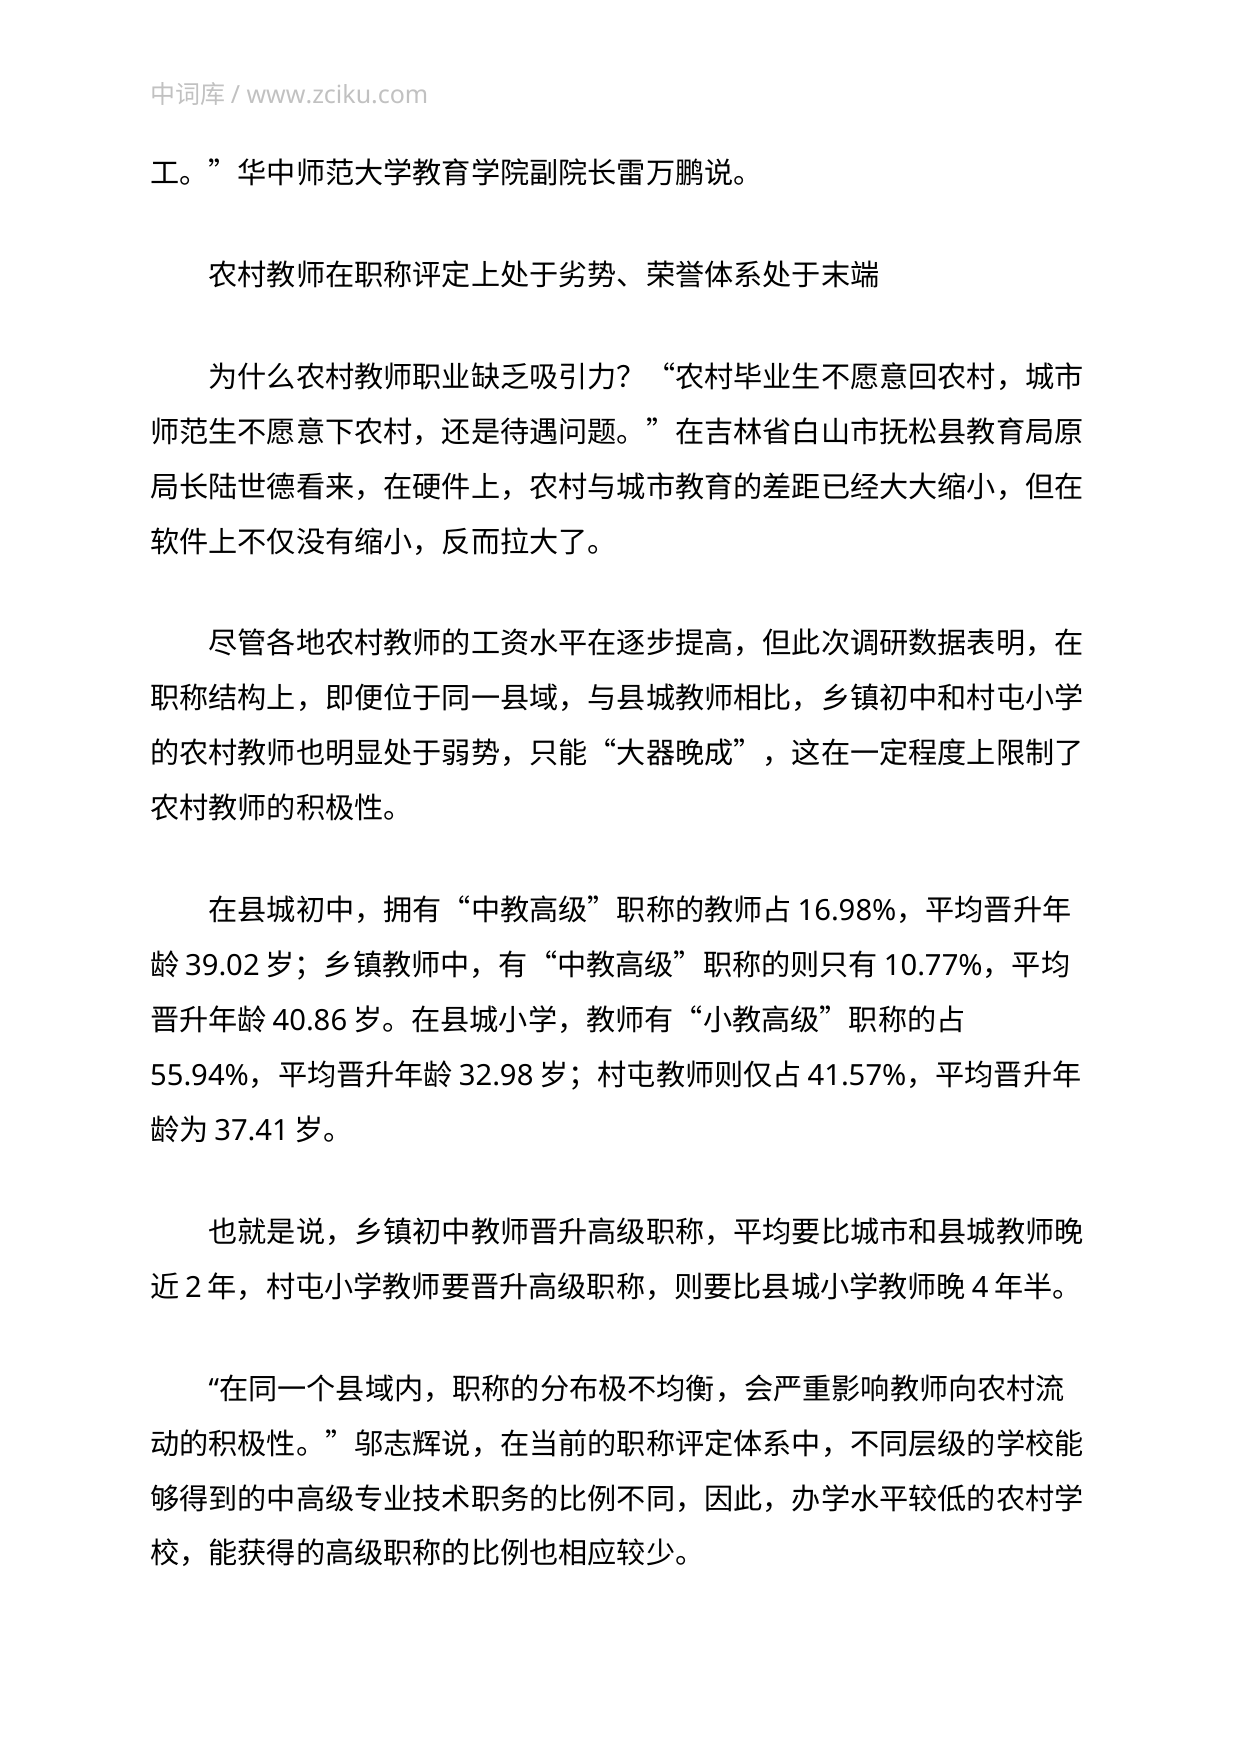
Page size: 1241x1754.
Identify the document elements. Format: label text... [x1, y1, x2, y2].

text 为什么农村教师职业缺乏吸引力？“农村毕业生不愿意回农村，城市师范生不愿意下农村，还是待遇问题。”在吉林省白山市抚松县教育局原局长陆世德看来，在硬件上，农村与城市教育的差距已经大大缩小，但在软件上不仅没有缩小，反而拉大了。 [150, 353, 1090, 561]
text 也就是说，乡镇初中教师晋升高级职称，平均要比城市和县城教师晚近2年，村屯小学教师要晋升高级职称，则要比县城小学教师晚4年半。 [150, 1208, 1090, 1306]
text 农村教师在职称评定上处于劣势、荣誉体系处于末端 [150, 252, 1090, 294]
text 尽管各地农村教师的工资水平在逐步提高，但此次调研数据表明，在职称结构上，即便位于同一县域，与县城教师相比，乡镇初中和村屯小学的农村教师也明显处于弱势，只能“大器晚成”，这在一定程度上限制了农村教师的积极性。 [150, 620, 1090, 827]
text “在同一个县域内，职称的分布极不均衡，会严重影响教师向农村流动的积极性。”邬志辉说，在当前的职称评定体系中，不同层级的学校能够得到的中高级专业技术职务的比例不同，因此，办学水平较低的农村学校，能获得的高级职称的比例也相应较少。 [150, 1365, 1090, 1572]
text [150, 150, 1090, 192]
text 在县城初中，拥有“中教高级”职称的教师占16.98%，平均晋升年龄39.02岁；乡镇教师中，有“中教高级”职称的则只有10.77%，平均晋升年龄40.86岁。在县城小学，教师有“小教高级”职称的占55.94%，平均晋升年龄32.98岁；村屯教师则仅占41.57%，平均晋升年龄为37.41岁。 [150, 886, 1090, 1149]
